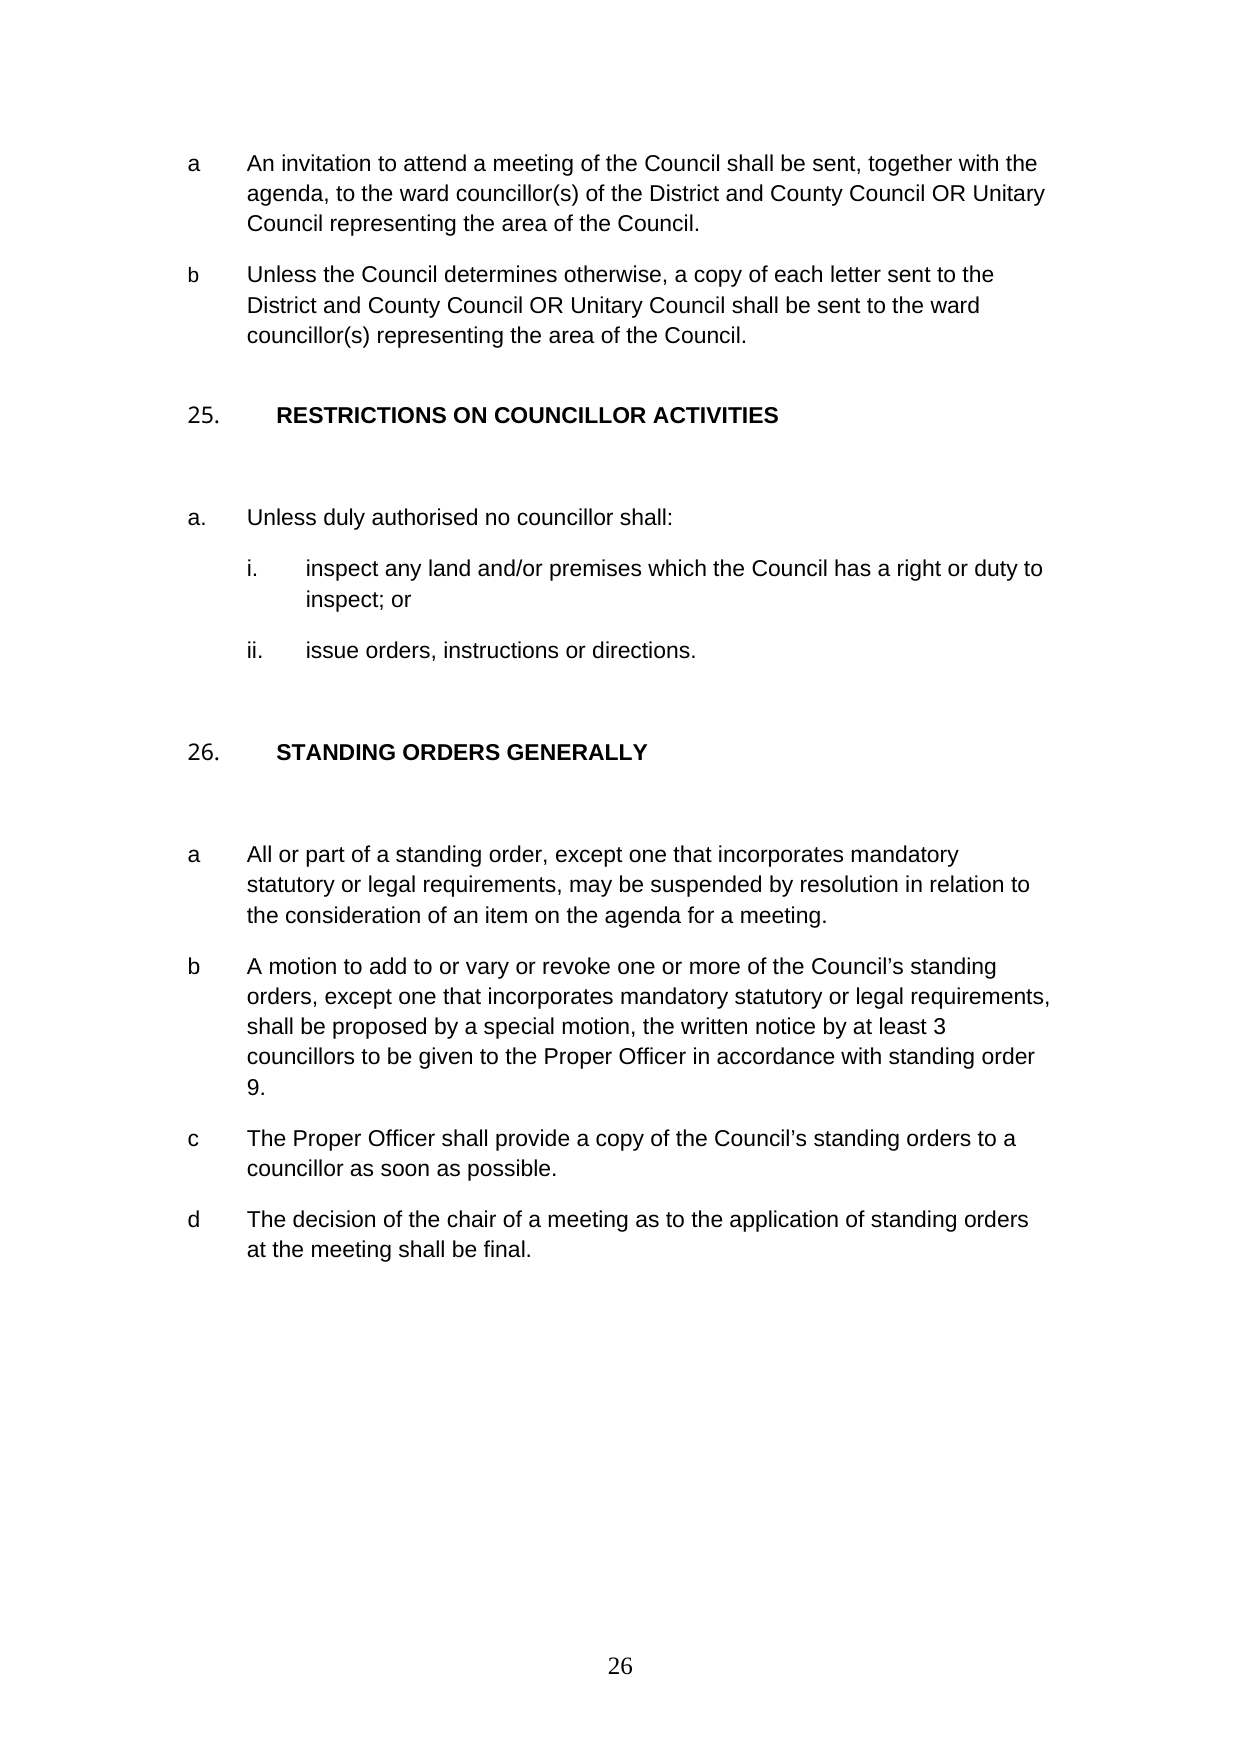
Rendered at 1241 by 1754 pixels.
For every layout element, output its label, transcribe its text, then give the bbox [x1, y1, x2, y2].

list All or part of a standing order, except one that incorporates mandatory statutory or legal requirements, may be suspended by resolution in relation to the consideration of an item on the agenda for a meeting. [187, 841, 1053, 928]
subtitle RESTRICTIONS ON COUNCILLOR ACTIVITIES [187, 399, 1053, 431]
subtitle STANDING ORDERS GENERALLY [187, 736, 1053, 767]
list The decision of the chair of a meeting as to the application of standing orders at the meeting shall be final. [187, 1206, 1053, 1262]
list inspect any land and/or premises which the Council has a right or duty to inspect; or [247, 555, 1068, 612]
list Unless the Council determines otherwise, a copy of each letter sent to the District and County Council OR Unitary Council shall be sent to the ward councillor(s) representing the area of the Council. [187, 261, 1053, 348]
list The Proper Officer shall provide a copy of the Council’s standing orders to a councillor as soon as possible. [187, 1124, 1053, 1181]
list A motion to add to or vary or revoke one or more of the Council’s standing orders, except one that incorporates mandatory statutory or legal requirements, shall be proposed by a special motion, the written notice by at least 3 councillors to be given to the Proper Officer in accordance with standing order 9. [187, 953, 1053, 1100]
list issue orders, instructions or directions. [247, 637, 1053, 663]
list Unless duly authorised no councillor shall: [187, 504, 1068, 531]
list An invitation to attend a meeting of the Council shall be sent, together with the agenda, to the ward councillor(s) of the District and County Council OR Unitary Council representing the area of the Council. [187, 150, 1053, 237]
